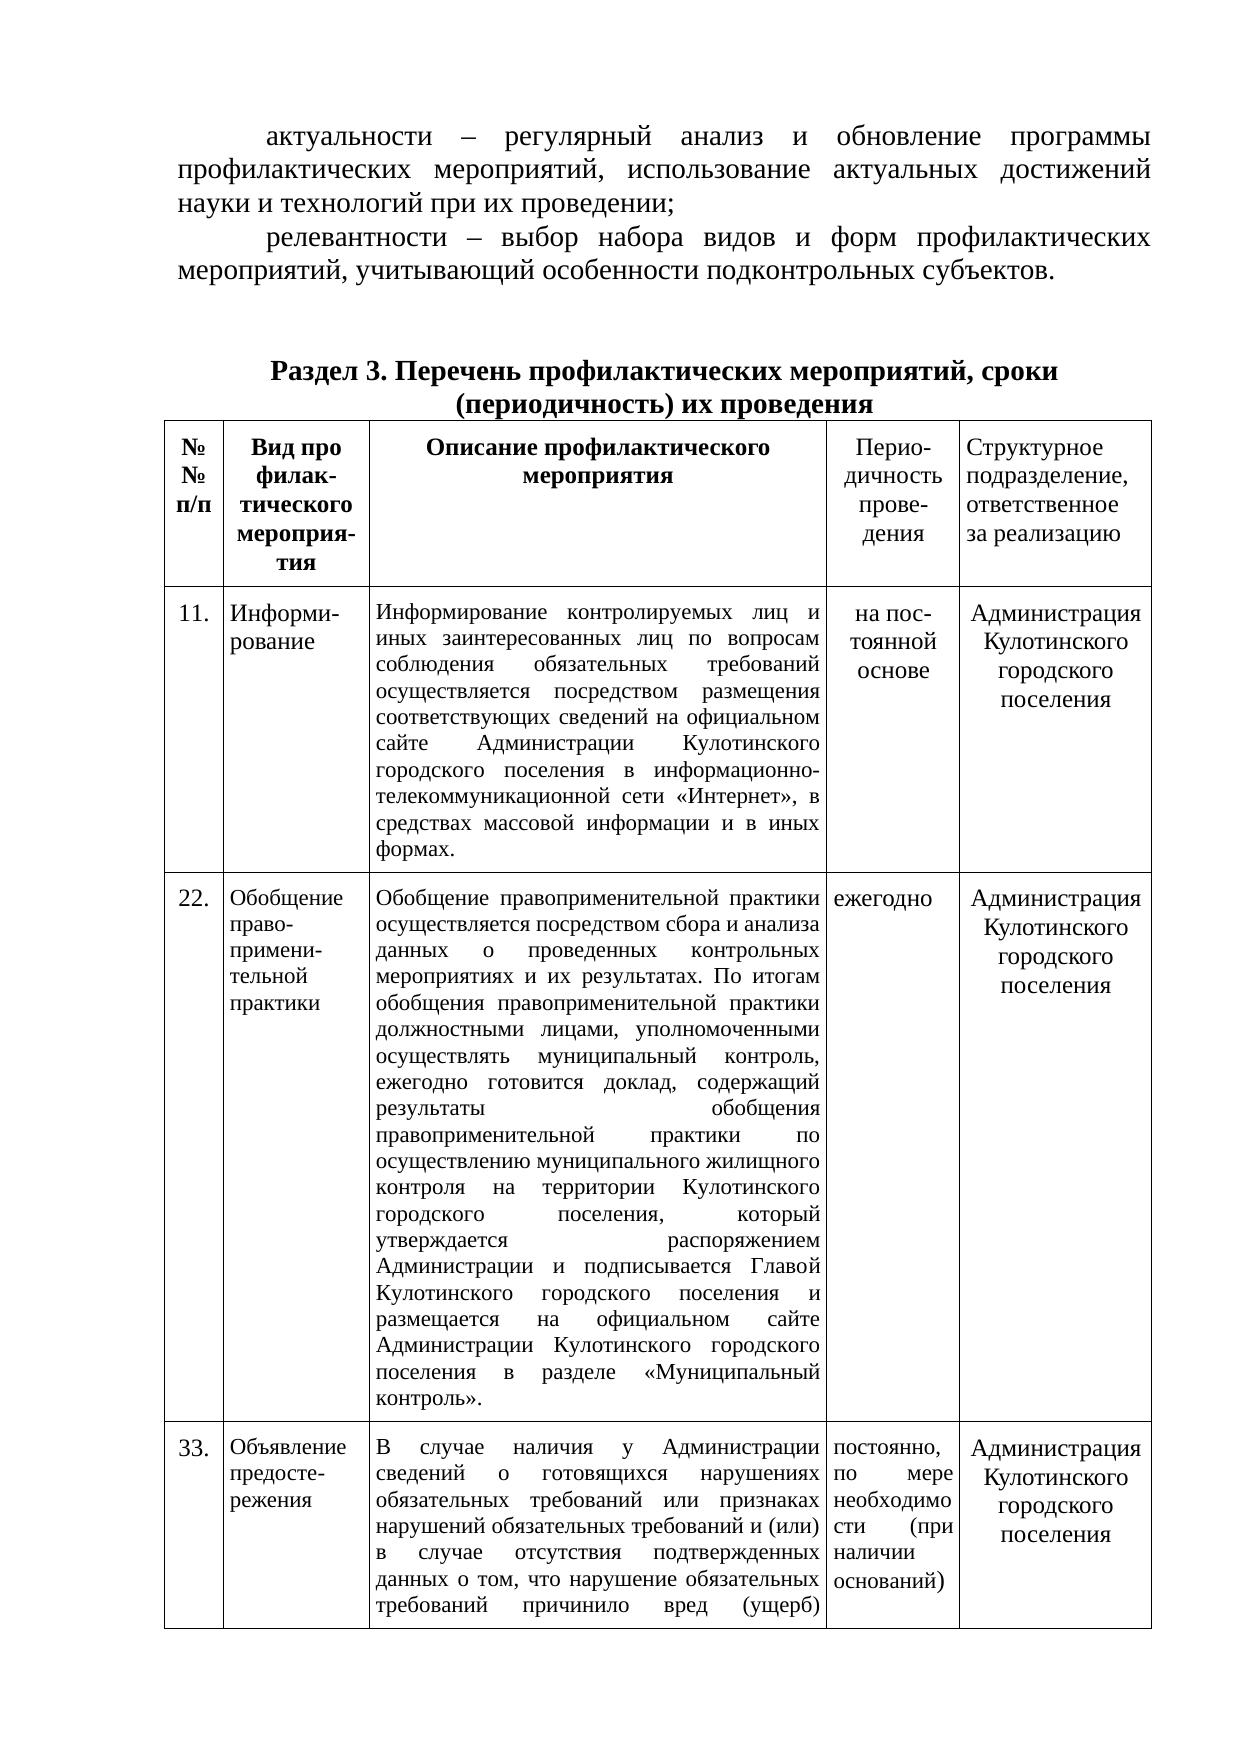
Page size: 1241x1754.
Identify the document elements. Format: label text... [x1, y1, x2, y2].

table_cell Администрация Кулотинского городского поселения [960, 587, 1151, 872]
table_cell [827, 1422, 959, 1628]
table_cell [960, 1422, 1151, 1628]
list Раздел 3. Перечень профилактических мероприятий, сроки (периодичность) их проведения [177, 353, 1152, 420]
table_header Перио-дичность прове-дения [827, 421, 959, 586]
table_cell на пос- тоянной основе [827, 587, 959, 872]
table_cell Обобщение право-примени-тельной практики [224, 873, 369, 1421]
table_cell Администрация Кулотинского городского поселения [960, 873, 1151, 1421]
table_cell 33. [165, 1422, 223, 1628]
table_header №№ п/п [165, 421, 223, 586]
table_cell Информи-рование [224, 587, 369, 872]
table_header Описание профилактического мероприятия [370, 421, 826, 586]
text актуальности – регулярный анализ и обновление программы профилактических мероприятий, использование актуальных достижений науки и технологий при их проведении; [177, 118, 1152, 219]
table_cell 11. [165, 587, 223, 872]
table_cell ежегодно [827, 873, 959, 1421]
table_header Структурное подразделение, ответственное за реализацию [960, 421, 1151, 586]
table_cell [370, 1422, 826, 1628]
table_header Вид про филак-тического мероприя-тия [224, 421, 369, 586]
text релевантности – выбор набора видов и форм профилактических мероприятий, учитывающий особенности подконтрольных субъектов. [177, 219, 1152, 286]
table_cell Обобщение правоприменительной практики осуществляется посредством сбора и анализа данных о проведенных контрольных мероприятиях и их результатах. По итогам обобщения правоприменительной практики должностными лицами, уполномоченными осуществлять муниципальный контроль, ежегодно готовится доклад, содержащий результаты обобщения правоприменительной практики по осуществлению муниципального жилищного контроля на территории Кулотинского городского поселения, который утверждается распоряжением Администрации и подписывается Главой Кулотинского городского поселения и размещается на официальном сайте Администрации Кулотинского городского поселения в разделе «Муниципальный контроль». [370, 873, 826, 1421]
table_cell 22. [165, 873, 223, 1421]
table_cell Информирование контролируемых лиц и иных заинтересованных лиц по вопросам соблюдения обязательных требований осуществляется посредством размещения соответствующих сведений на официальном сайте Администрации Кулотинского городского поселения в информационно-телекоммуникационной сети «Интернет», в средствах массовой информации и в иных формах. [370, 587, 826, 872]
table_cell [224, 1422, 369, 1628]
